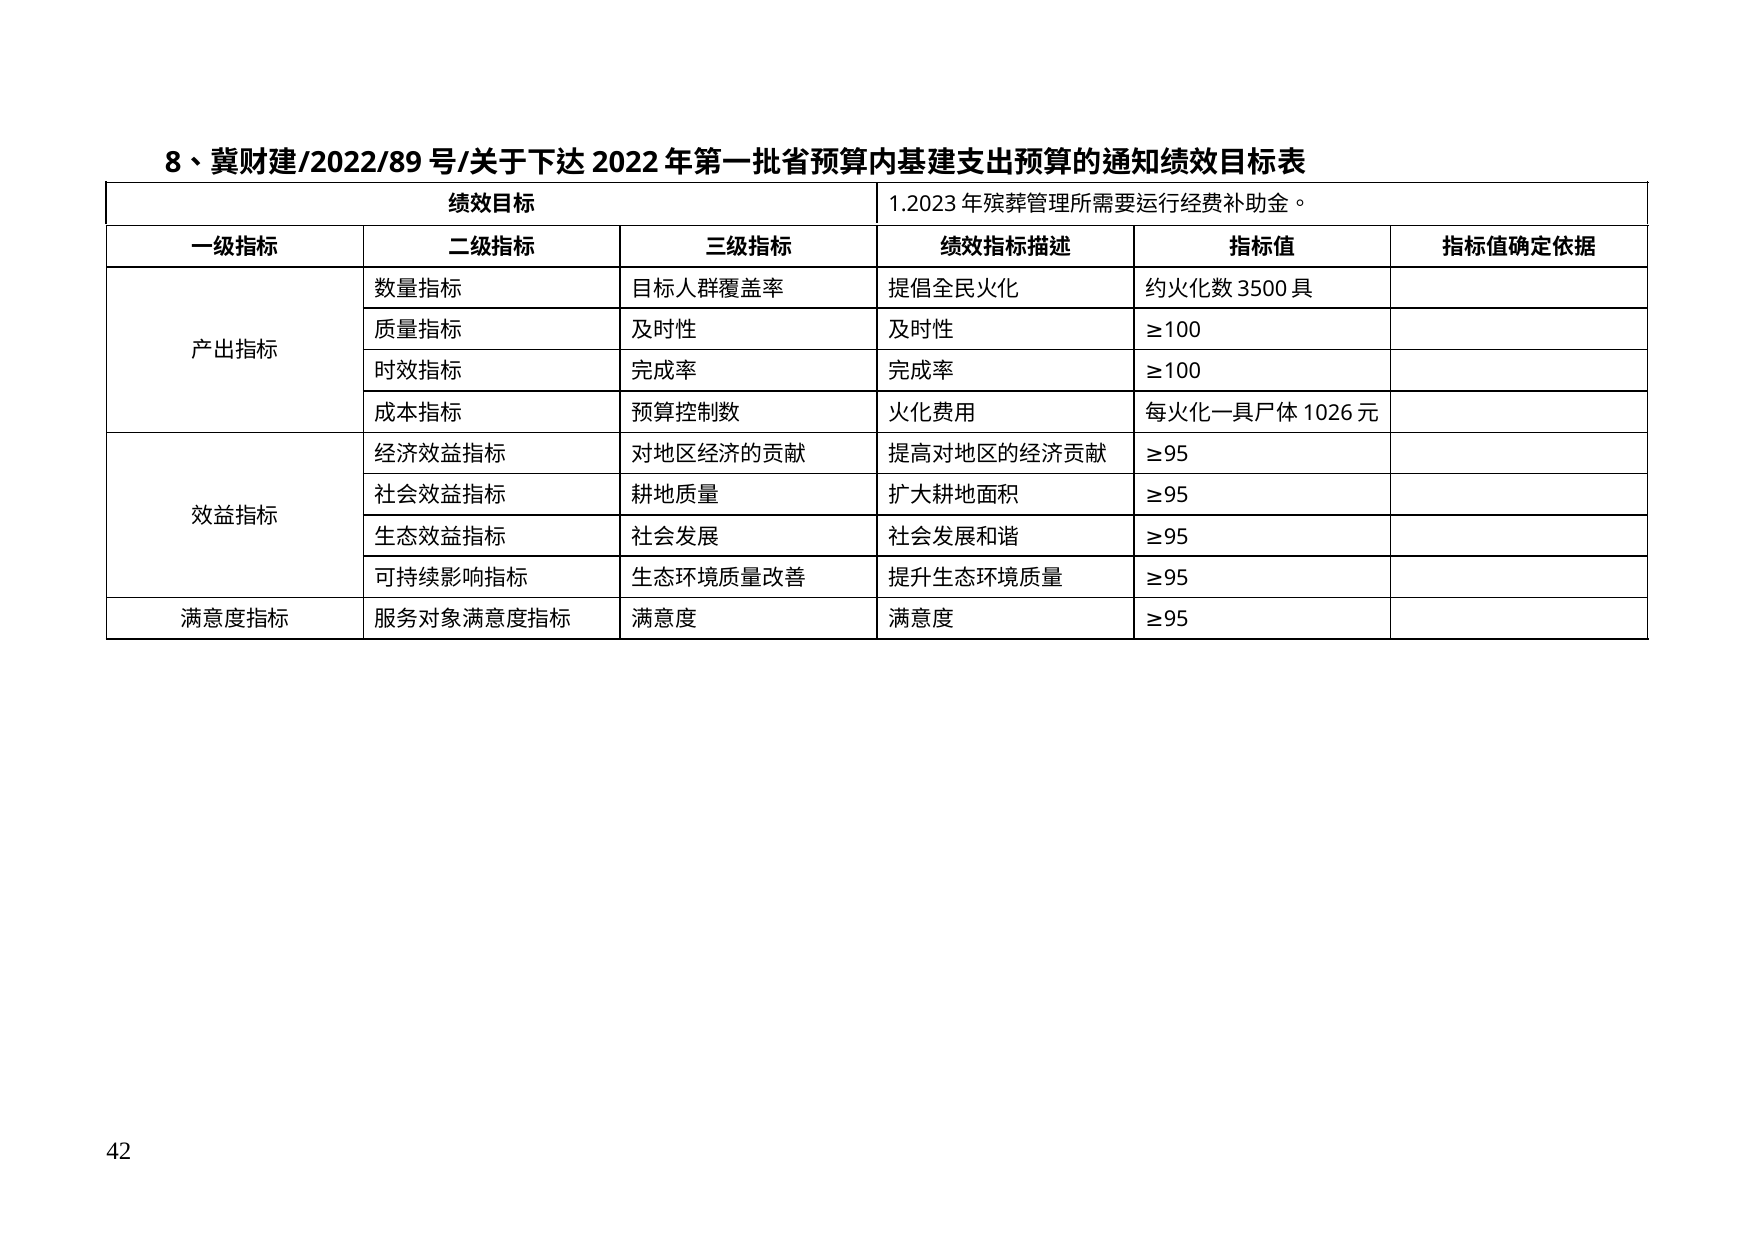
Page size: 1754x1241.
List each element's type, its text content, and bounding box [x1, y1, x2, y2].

table_cell 满意度指标 [107, 598, 363, 638]
table_cell 时效指标 [364, 350, 619, 390]
table_header 指标值确定依据 [1391, 226, 1647, 266]
table_cell 对地区经济的贡献 [621, 433, 876, 473]
table_header 绩效目标 [107, 183, 876, 223]
table_cell ≥95 [1135, 557, 1390, 597]
text 8、冀财建/2022/89号/关于下达2022年第一批省预算内基建支出预算的通知绩效目标表 [106, 142, 1648, 181]
table_cell 质量指标 [364, 309, 619, 349]
table_cell 成本指标 [364, 392, 619, 431]
table_cell ≥100 [1135, 350, 1390, 390]
table_cell ≥95 [1135, 598, 1390, 638]
table_cell 可持续影响指标 [364, 557, 619, 597]
table_cell 每火化一具尸体1026元 [1135, 392, 1390, 431]
table_cell 生态效益指标 [364, 516, 619, 555]
table_cell ≥100 [1135, 309, 1390, 349]
table_cell [1391, 309, 1647, 349]
table_cell 耕地质量 [621, 474, 876, 514]
table_cell 完成率 [621, 350, 876, 390]
table_cell 满意度 [878, 598, 1133, 638]
table_cell 数量指标 [364, 268, 619, 307]
table_cell 完成率 [878, 350, 1133, 390]
table_cell [1391, 350, 1647, 390]
table_header 三级指标 [621, 226, 876, 266]
table_cell [1391, 598, 1647, 638]
table_cell [1391, 268, 1647, 307]
table_cell 社会发展和谐 [878, 516, 1133, 555]
table_cell [1391, 516, 1647, 555]
table_cell 服务对象满意度指标 [364, 598, 619, 638]
table_cell ≥95 [1135, 474, 1390, 514]
table_cell 效益指标 [107, 433, 363, 597]
table_cell [1391, 392, 1647, 431]
table_cell 社会效益指标 [364, 474, 619, 514]
table_cell ≥95 [1135, 433, 1390, 473]
table_header 指标值 [1135, 226, 1390, 266]
table_cell [1391, 557, 1647, 597]
table_cell 生态环境质量改善 [621, 557, 876, 597]
table_cell 目标人群覆盖率 [621, 268, 876, 307]
table_header 二级指标 [364, 226, 619, 266]
table_cell 提升生态环境质量 [878, 557, 1133, 597]
table_cell 扩大耕地面积 [878, 474, 1133, 514]
table_cell 经济效益指标 [364, 433, 619, 473]
table_cell [1391, 474, 1647, 514]
table_cell 提倡全民火化 [878, 268, 1133, 307]
table_header 1.2023年殡葬管理所需要运行经费补助金。 [878, 183, 1647, 223]
table_cell 火化费用 [878, 392, 1133, 431]
table_cell 预算控制数 [621, 392, 876, 431]
table_cell 社会发展 [621, 516, 876, 555]
table_header 绩效指标描述 [878, 226, 1133, 266]
table_cell 提高对地区的经济贡献 [878, 433, 1133, 473]
table_cell [1391, 433, 1647, 473]
table_cell 约火化数3500具 [1135, 268, 1390, 307]
table_cell 满意度 [621, 598, 876, 638]
table_cell ≥95 [1135, 516, 1390, 555]
table_cell 及时性 [621, 309, 876, 349]
table_cell 及时性 [878, 309, 1133, 349]
table_header 一级指标 [107, 226, 363, 266]
table_cell 产出指标 [107, 268, 363, 431]
